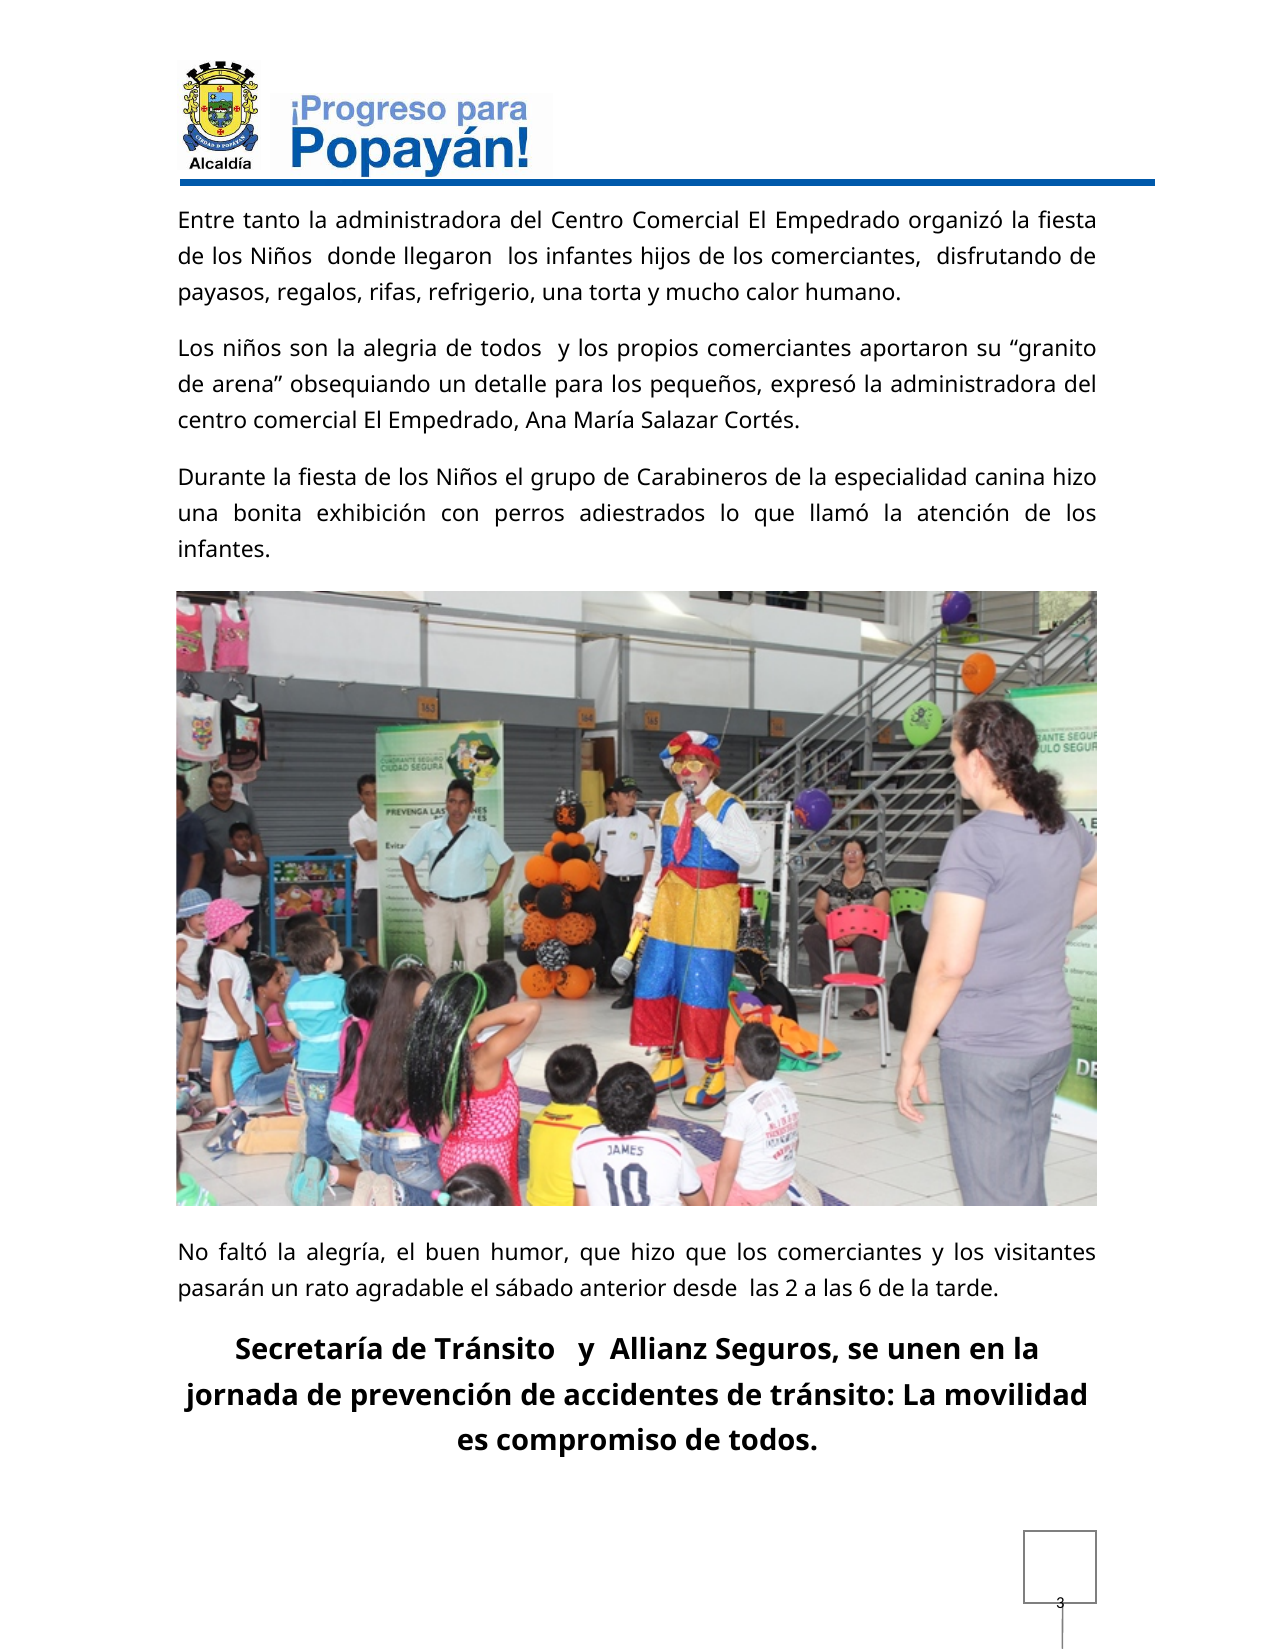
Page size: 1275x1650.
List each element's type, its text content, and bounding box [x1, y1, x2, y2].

picture [270, 93, 553, 178]
text Secretaría de Tránsito y Allianz Seguros, se unen en la jornada de prevención de accidentes de tránsito: La movilidad es compromiso de todos. [177, 1328, 1098, 1459]
picture [177, 60, 261, 170]
text Los niños son la alegria de todos y los propios comerciantes aportaron su “granito de arena” obsequiando un detalle para los pequeños, expresó la administradora del centro comercial El Empedrado, Ana María Salazar Cortés. [177, 332, 1098, 435]
picture [176, 591, 1097, 1206]
picture [180, 179, 1155, 186]
text Durante la fiesta de los Niños el grupo de Carabineros de la especialidad canina hizo una bonita exhibición con perros adiestrados lo que llamó la atención de los infantes. [177, 461, 1098, 564]
text Entre tanto la administradora del Centro Comercial El Empedrado organizó la fiesta de los Niños donde llegaron los infantes hijos de los comerciantes, disfrutando de payasos, regalos, rifas, refrigerio, una torta y mucho calor humano. [177, 204, 1098, 307]
